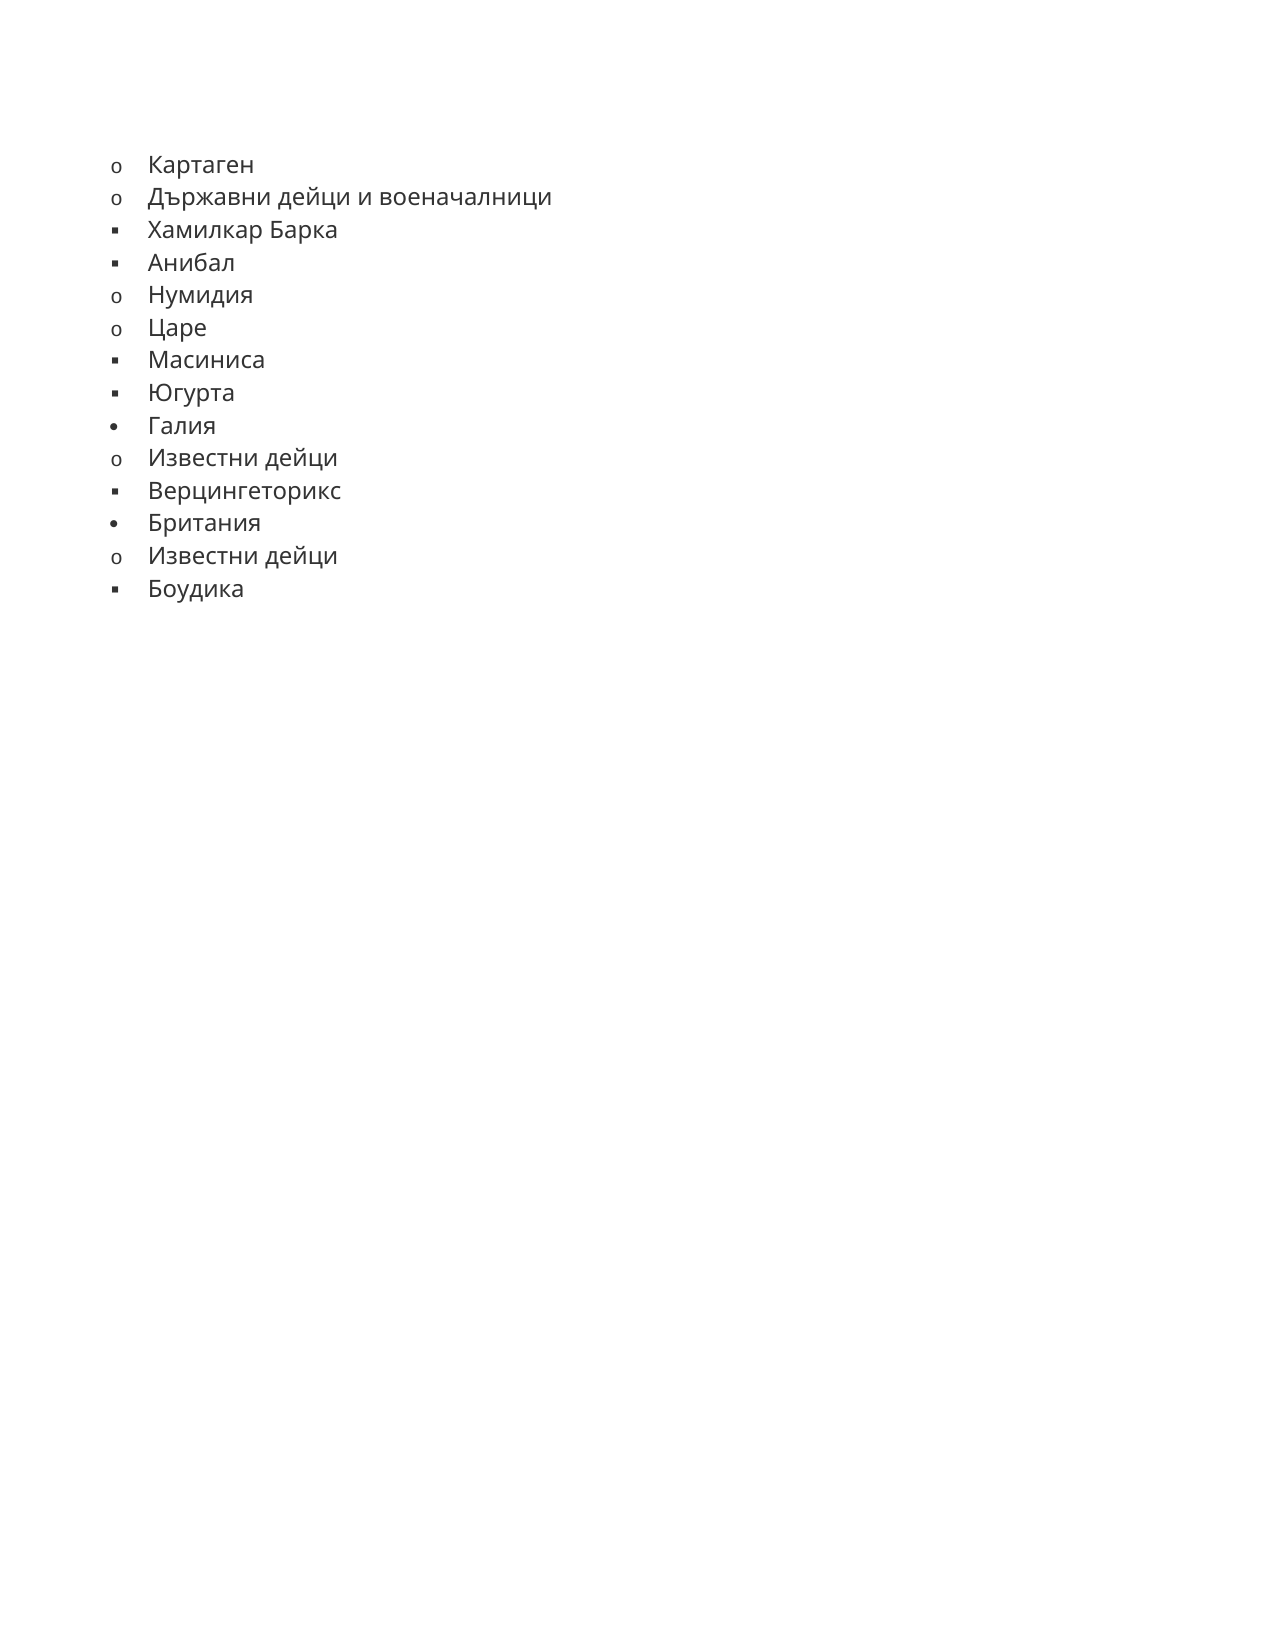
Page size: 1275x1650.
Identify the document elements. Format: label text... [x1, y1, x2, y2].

list Анибал [110, 245, 1127, 278]
list Държавни дейци и военачалници [110, 180, 1127, 213]
list Югурта [110, 376, 1127, 408]
list Известни дейци [110, 539, 1127, 571]
list Британия [110, 506, 1127, 539]
list Царе [110, 311, 1127, 343]
list Картаген [110, 148, 1127, 180]
list Нумидия [110, 278, 1127, 311]
list Боудика [110, 571, 1127, 604]
list Масиниса [110, 343, 1127, 376]
list Галия [110, 408, 1127, 441]
list Хамилкар Барка [110, 213, 1127, 245]
list Верцингеторикс [110, 474, 1127, 506]
list Известни дейци [110, 441, 1127, 474]
